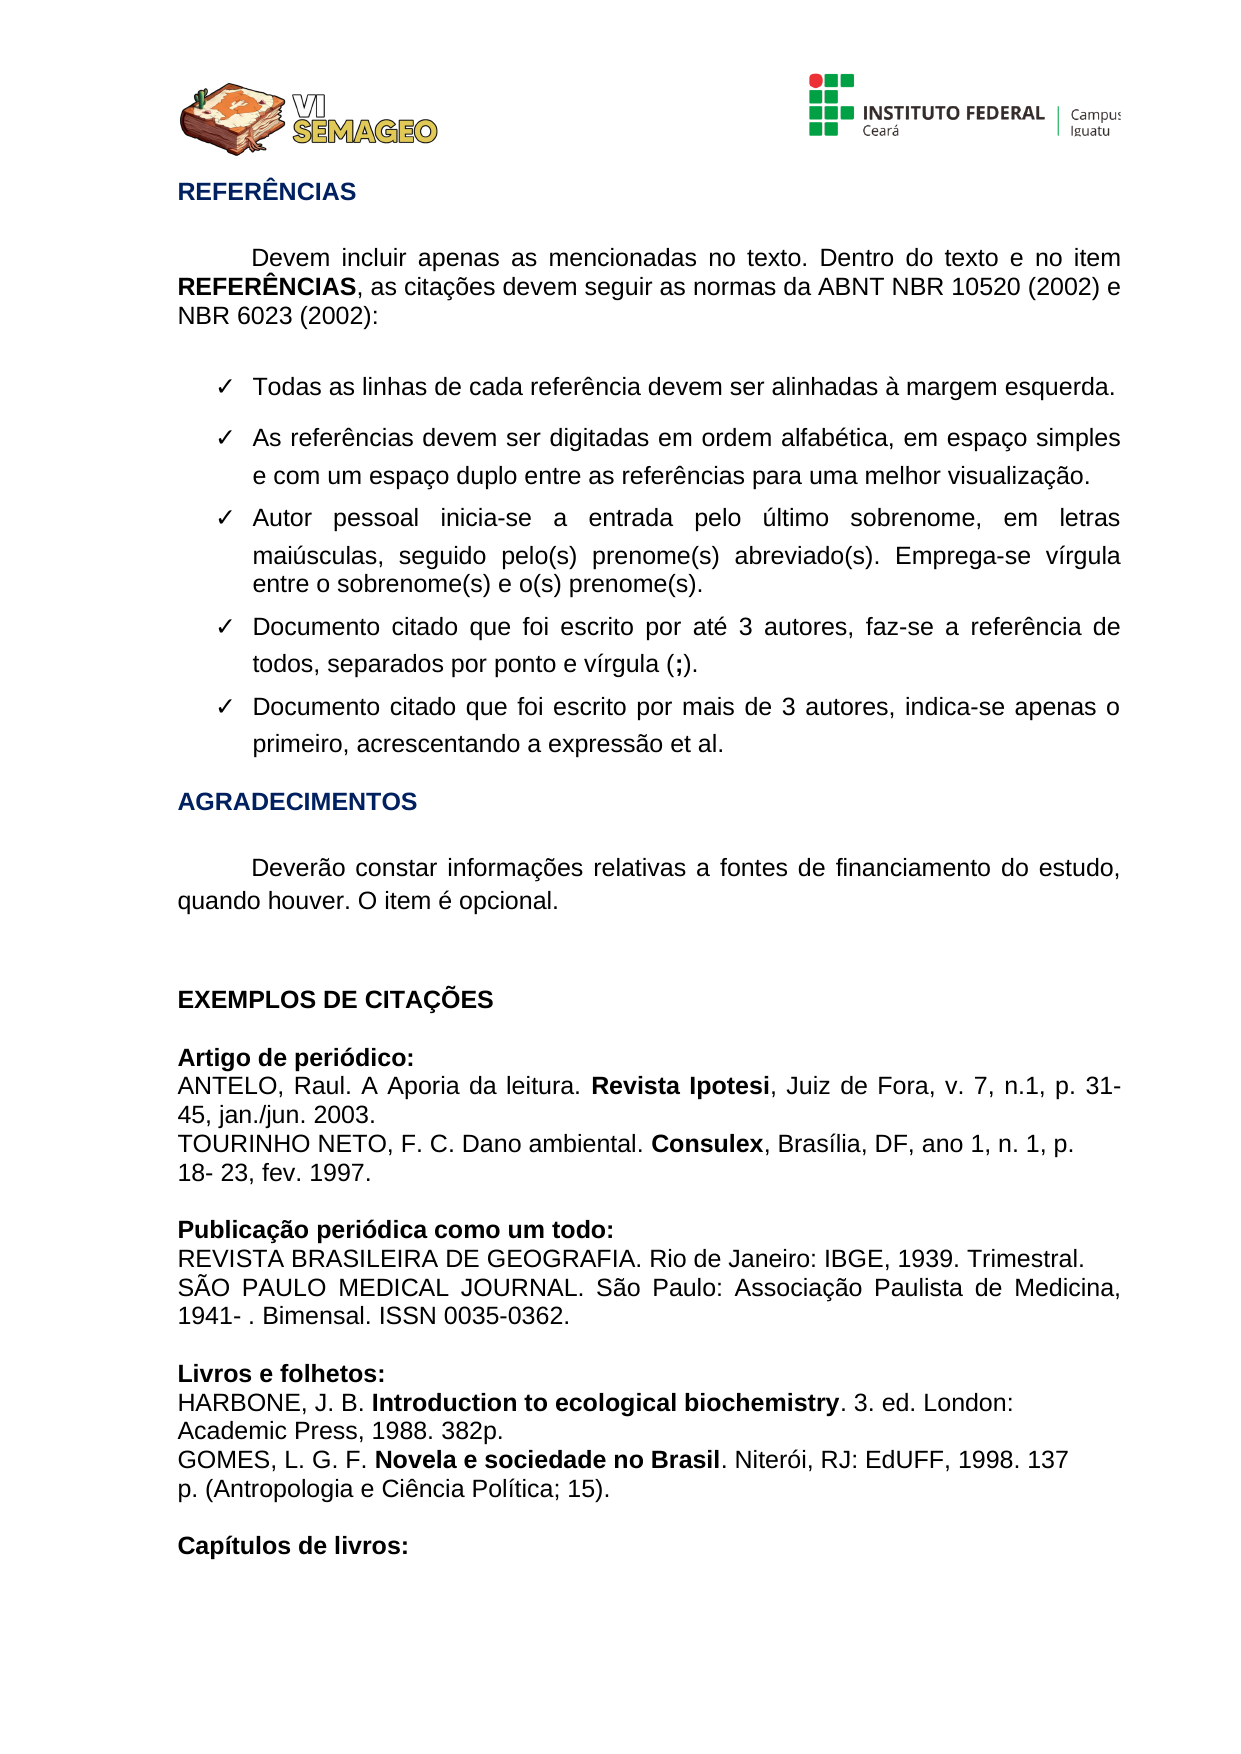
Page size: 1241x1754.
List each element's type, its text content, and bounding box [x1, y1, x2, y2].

text Artigo de periódico: [177, 1043, 1122, 1071]
list Documento citado que foi escrito por até 3 autores, faz-se a referência de todos, separados por ponto e vírgula (;). [215, 598, 1122, 678]
list Documento citado que foi escrito por mais de 3 autores, indica-se apenas o primeiro, acrescentando a expressão et al. [215, 678, 1122, 758]
text EXEMPLOS DE CITAÇÕES [177, 985, 1122, 1014]
text REFERÊNCIAS [177, 177, 1122, 206]
text TOURINHO NETO, F. C. Dano ambiental. Consulex, Brasília, DF, ano 1, n. 1, p. [177, 1129, 1122, 1158]
text ANTELO, Raul. A Aporia da leitura. Revista Ipotesi, Juiz de Fora, v. 7, n.1, p. 31- 45, jan./jun. 2003. [177, 1071, 1122, 1129]
list Autor pessoal inicia-se a entrada pelo último sobrenome, em letras maiúsculas, seguido pelo(s) prenome(s) abreviado(s). Emprega-se vírgula entre o sobrenome(s) e o(s) prenome(s). [215, 489, 1122, 598]
text Livros e folhetos: [177, 1359, 1122, 1388]
text Deverão constar informações relativas a fontes de financiamento do estudo, quando houver. O item é opcional. [177, 853, 1122, 915]
list As referências devem ser digitadas em ordem alfabética, em espaço simples e com um espaço duplo entre as referências para uma melhor visualização. [215, 409, 1122, 489]
text Capítulos de livros: [177, 1531, 1122, 1560]
picture [808, 73, 1121, 136]
text AGRADECIMENTOS [177, 787, 1122, 816]
text GOMES, L. G. F. Novela e sociedade no Brasil. Niterói, RJ: EdUFF, 1998. 137 [177, 1445, 1122, 1474]
list Todas as linhas de cada referência devem ser alinhadas à margem esquerda. [215, 358, 1122, 409]
picture [177, 73, 442, 159]
text Academic Press, 1988. 382p. [177, 1416, 1122, 1445]
text Devem incluir apenas as mencionadas no texto. Dentro do texto e no item REFERÊNCIAS, as citações devem seguir as normas da ABNT NBR 10520 (2002) e NBR 6023 (2002): [177, 243, 1122, 329]
text SÃO PAULO MEDICAL JOURNAL. São Paulo: Associação Paulista de Medicina, 1941- . Bimensal. ISSN 0035-0362. [177, 1273, 1122, 1330]
text REVISTA BRASILEIRA DE GEOGRAFIA. Rio de Janeiro: IBGE, 1939. Trimestral. [177, 1244, 1122, 1273]
text Publicação periódica como um todo: [177, 1215, 1122, 1244]
text HARBONE, J. B. Introduction to ecological biochemistry. 3. ed. London: [177, 1388, 1122, 1416]
text p. (Antropologia e Ciência Política; 15). [177, 1474, 1122, 1503]
text 18- 23, fev. 1997. [177, 1158, 1122, 1186]
